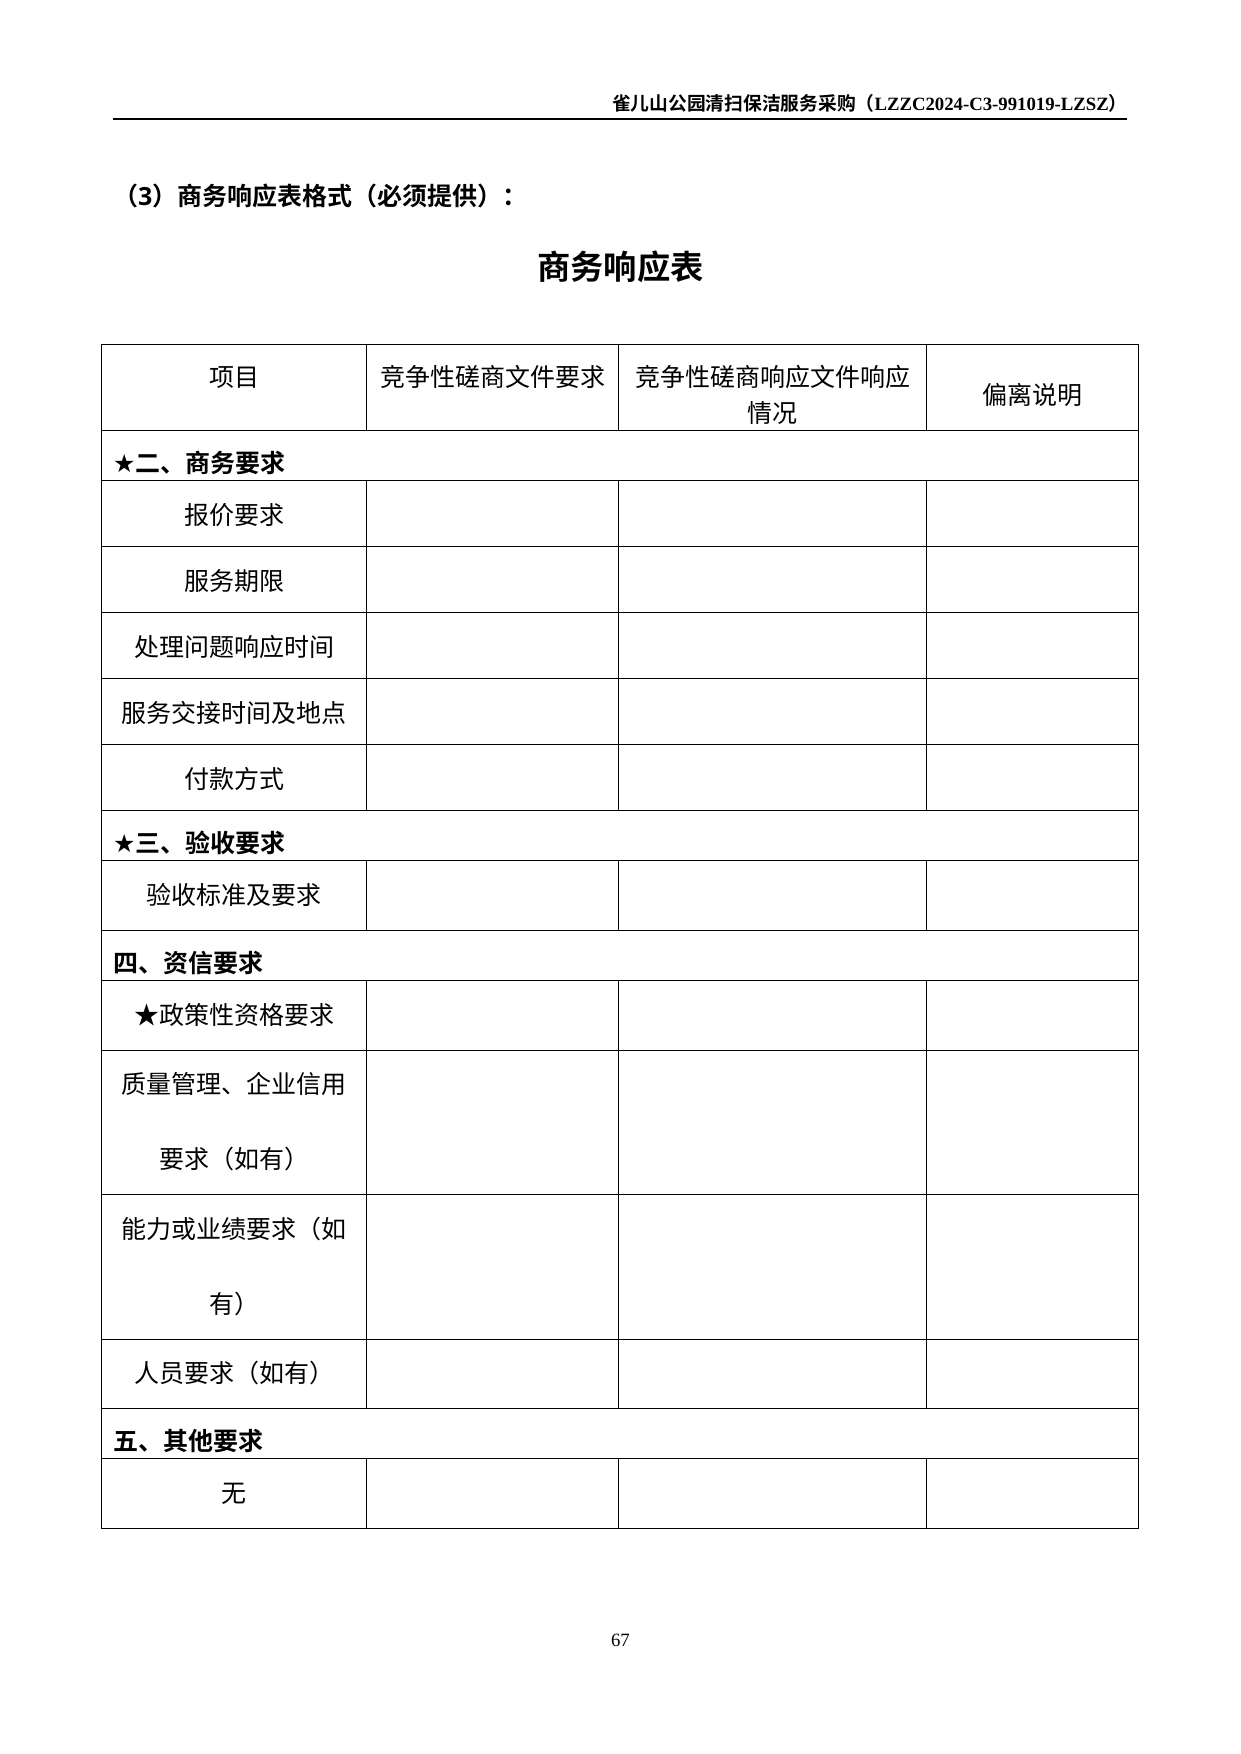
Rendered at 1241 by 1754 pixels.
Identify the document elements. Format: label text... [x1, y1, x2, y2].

table_cell 质量管理、企业信用要求（如有） [102, 1051, 366, 1194]
table_cell 处理问题响应时间 [102, 613, 366, 678]
table_cell [927, 1340, 1138, 1408]
table_cell [619, 1340, 926, 1408]
table_cell 无 [102, 1459, 366, 1528]
table_cell 能力或业绩要求（如有） [102, 1195, 366, 1338]
table_cell [927, 1195, 1138, 1338]
table_cell 服务期限 [102, 547, 366, 612]
table_header 项目 [102, 345, 366, 430]
table_cell [367, 481, 618, 546]
table_cell [367, 745, 618, 810]
table_cell [927, 1459, 1138, 1528]
table_cell 四、资信要求 [102, 931, 1138, 980]
table_cell [619, 1051, 926, 1194]
table_cell [619, 679, 926, 744]
table_cell [619, 1195, 926, 1338]
table_cell [367, 1340, 618, 1408]
table_cell ★三、验收要求 [102, 811, 1138, 860]
table_cell [927, 613, 1138, 678]
table_cell [927, 481, 1138, 546]
table_cell 验收标准及要求 [102, 861, 366, 930]
table_header 竞争性磋商文件要求 [367, 345, 618, 430]
table_cell 服务交接时间及地点 [102, 679, 366, 744]
table_cell [367, 1051, 618, 1194]
table_header 竞争性磋商响应文件响应情况 [619, 345, 926, 430]
table_cell [927, 547, 1138, 612]
table_cell ★政策性资格要求 [102, 981, 366, 1049]
table_cell [367, 613, 618, 678]
table_cell [927, 1051, 1138, 1194]
table_cell [619, 861, 926, 930]
table_cell 人员要求（如有） [102, 1340, 366, 1408]
table_cell [619, 745, 926, 810]
table_cell [619, 481, 926, 546]
table_cell [927, 745, 1138, 810]
table_cell 五、其他要求 [102, 1409, 1138, 1458]
table_cell [367, 1195, 618, 1338]
table_cell [367, 547, 618, 612]
table_cell ★二、商务要求 [102, 431, 1138, 480]
table_cell 付款方式 [102, 745, 366, 810]
table_cell [619, 547, 926, 612]
table_cell [367, 981, 618, 1049]
table_cell [619, 1459, 926, 1528]
table_header 偏离说明 [927, 345, 1138, 430]
table_cell [367, 861, 618, 930]
table_cell [619, 981, 926, 1049]
table_cell [619, 613, 926, 678]
table_cell [927, 861, 1138, 930]
table_cell [367, 679, 618, 744]
table_cell [927, 679, 1138, 744]
text （3）商务响应表格式（必须提供）： [113, 162, 1127, 227]
table_cell [927, 981, 1138, 1049]
table_cell 报价要求 [102, 481, 366, 546]
table_cell [367, 1459, 618, 1528]
text 商务响应表 [113, 232, 1127, 297]
